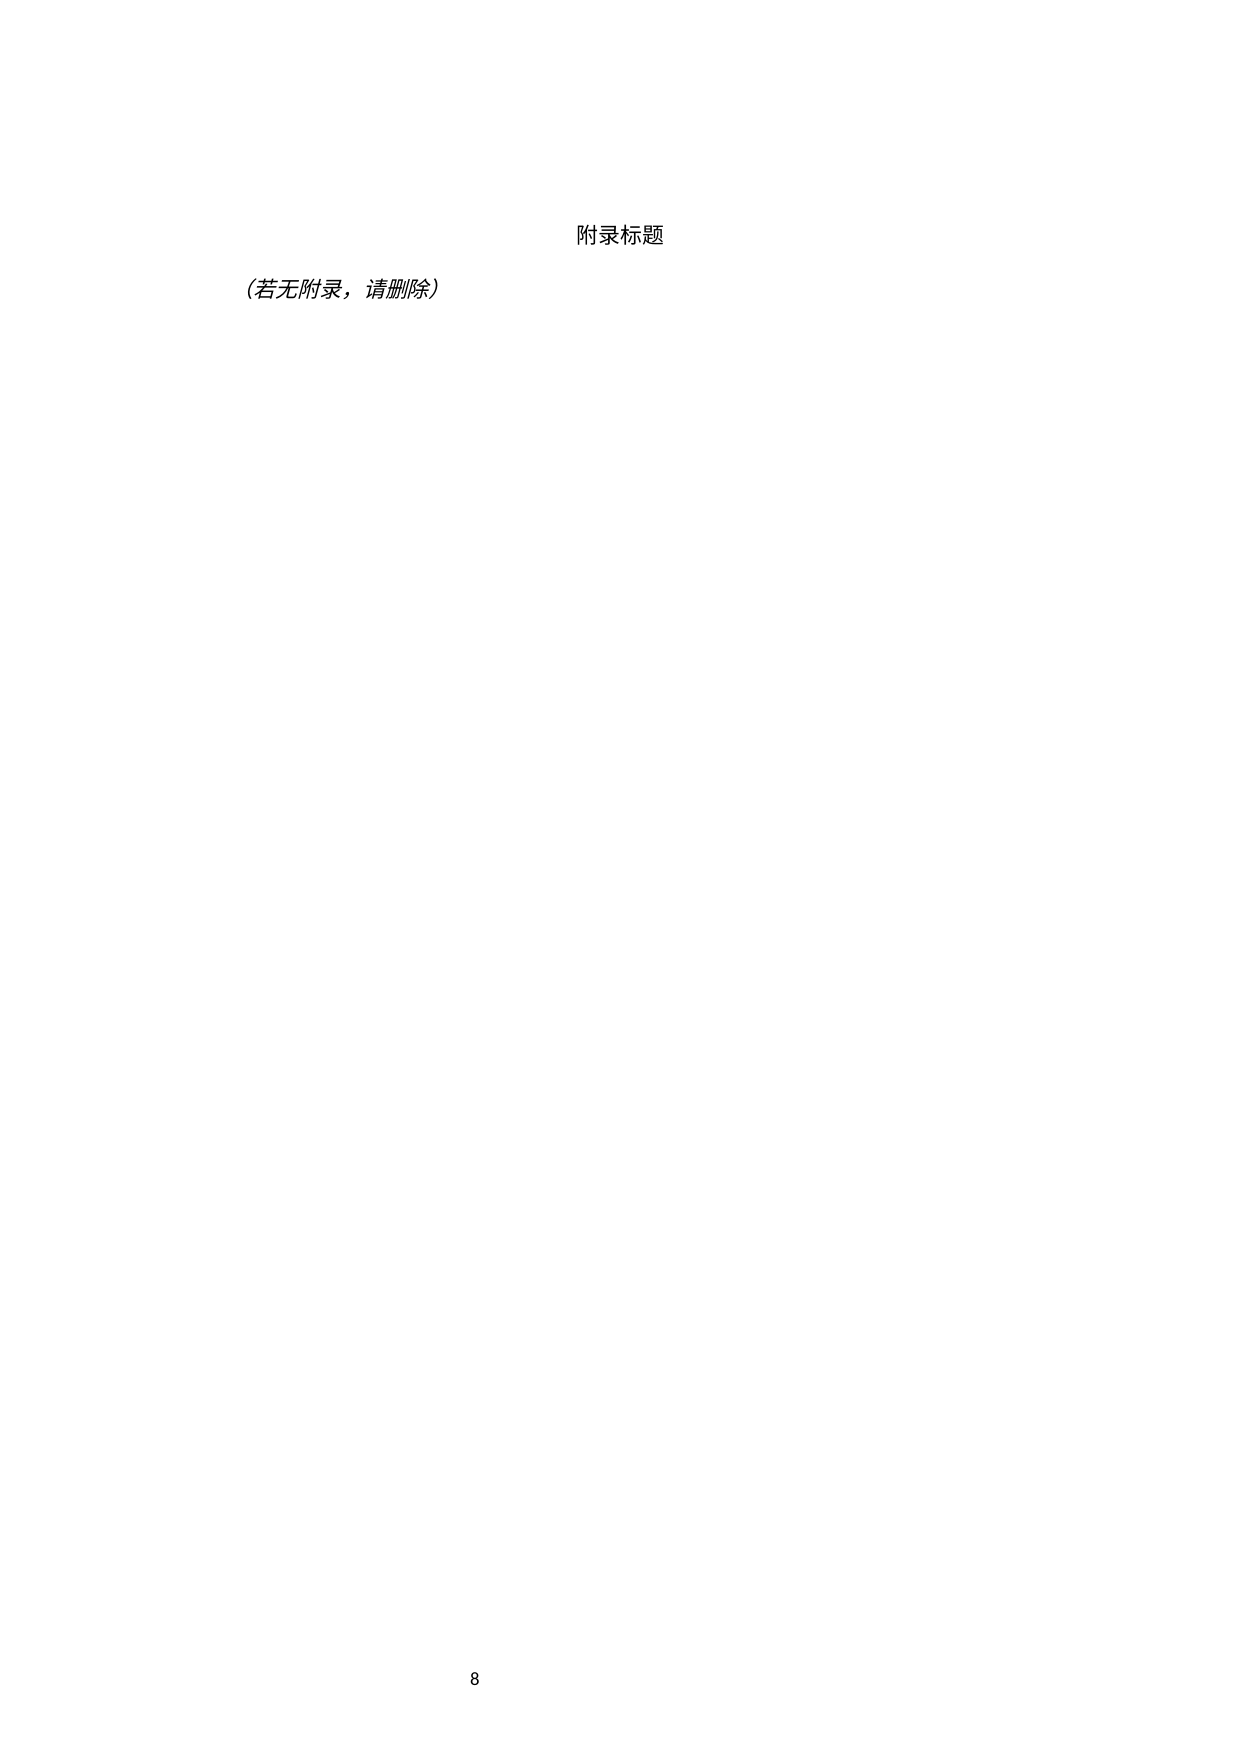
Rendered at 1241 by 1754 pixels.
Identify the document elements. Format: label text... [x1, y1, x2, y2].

text 附录标题 [188, 217, 1052, 250]
text （若无附录，请删除） [188, 271, 1052, 304]
